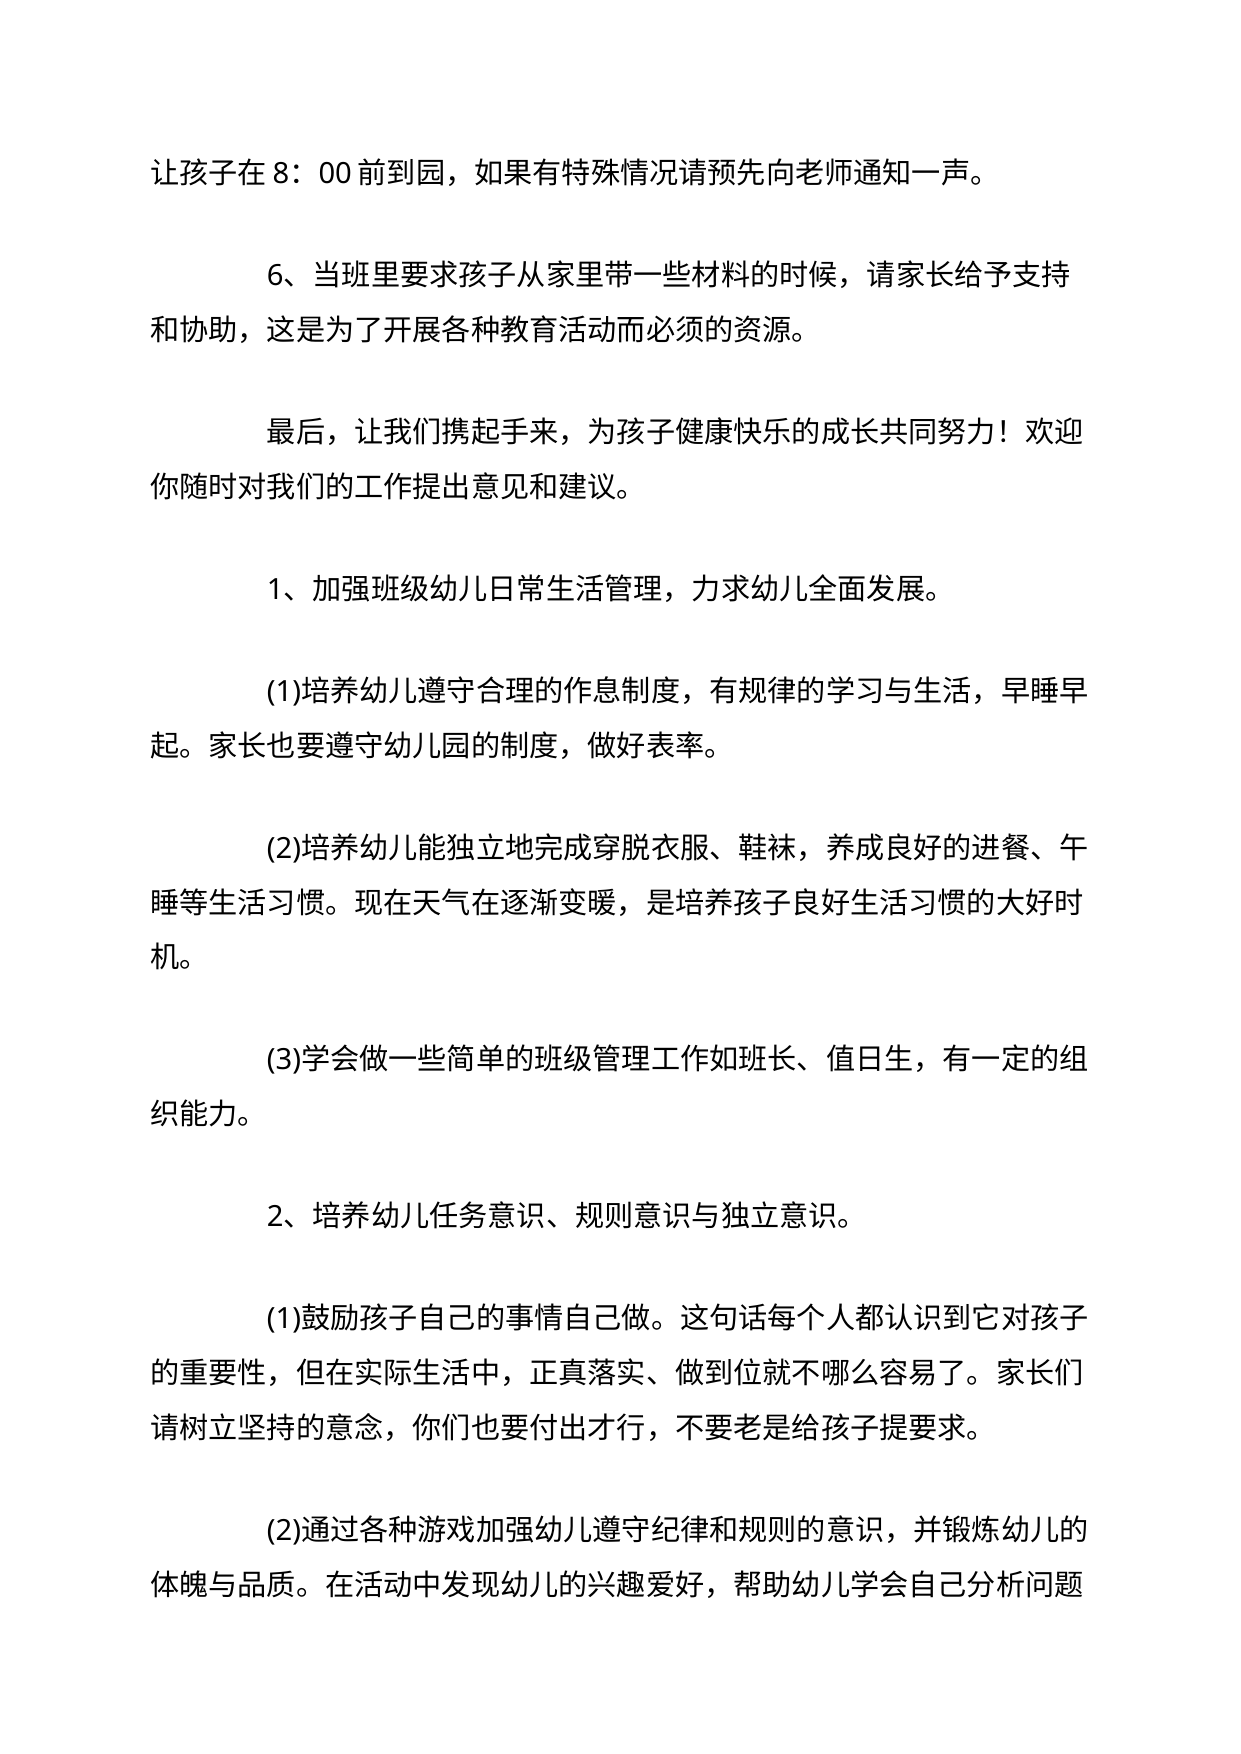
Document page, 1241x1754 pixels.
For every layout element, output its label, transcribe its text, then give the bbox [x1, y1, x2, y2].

text (3)学会做一些简单的班级管理工作如班长、值日生，有一定的组织能力。 [150, 1036, 1090, 1133]
text 6、当班里要求孩子从家里带一些材料的时候，请家长给予支持和协助，这是为了开展各种教育活动而必须的资源。 [150, 252, 1090, 349]
text 最后，让我们携起手来，为孩子健康快乐的成长共同努力！欢迎你随时对我们的工作提出意见和建议。 [150, 409, 1090, 506]
text (1)培养幼儿遵守合理的作息制度，有规律的学习与生活，早睡早起。家长也要遵守幼儿园的制度，做好表率。 [150, 667, 1090, 765]
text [150, 1506, 1090, 1603]
text (2)培养幼儿能独立地完成穿脱衣服、鞋袜，养成良好的进餐、午睡等生活习惯。现在天气在逐渐变暖，是培养孩子良好生活习惯的大好时机。 [150, 824, 1090, 976]
text 2、培养幼儿任务意识、规则意识与独立意识。 [150, 1193, 1090, 1235]
text (1)鼓励孩子自己的事情自己做。这句话每个人都认识到它对孩子的重要性，但在实际生活中，正真落实、做到位就不哪么容易了。家长们请树立坚持的意念，你们也要付出才行，不要老是给孩子提要求。 [150, 1294, 1090, 1447]
text 1、加强班级幼儿日常生活管理，力求幼儿全面发展。 [150, 565, 1090, 608]
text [150, 150, 1090, 192]
